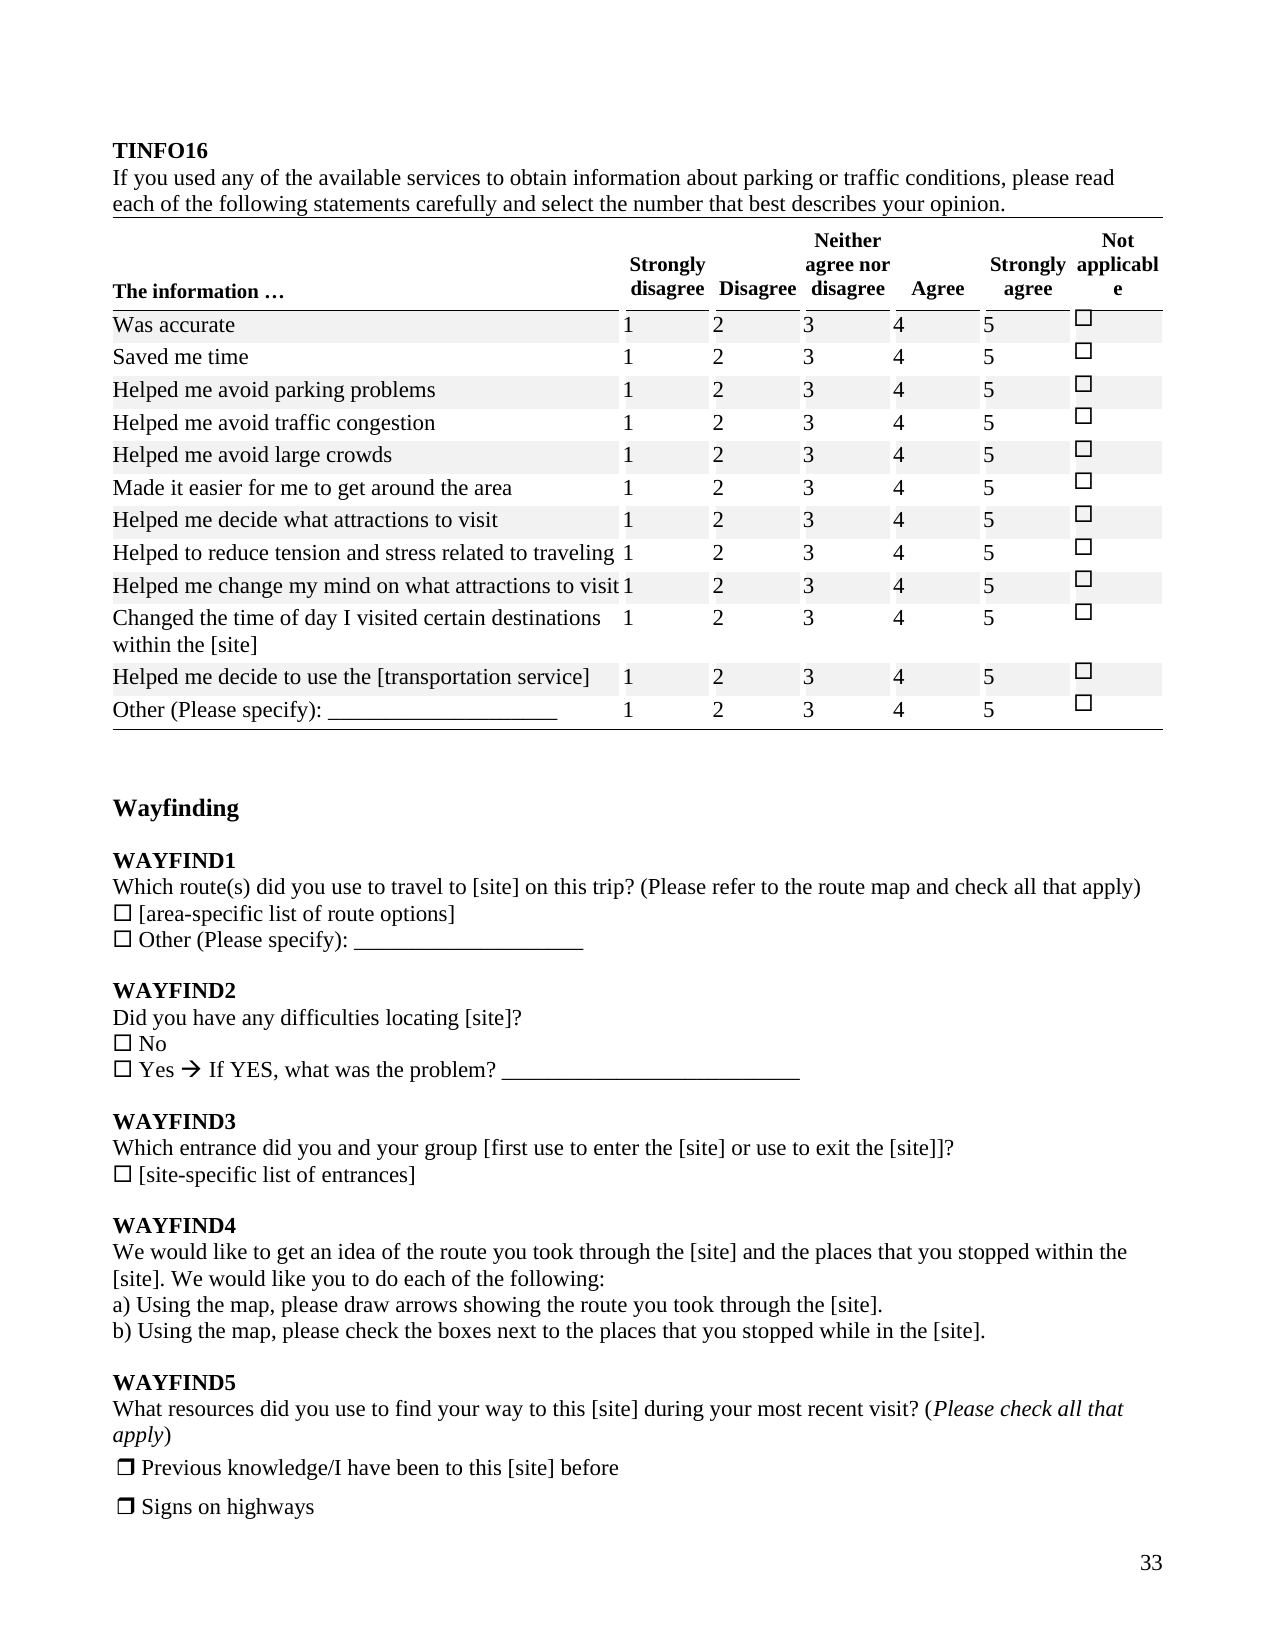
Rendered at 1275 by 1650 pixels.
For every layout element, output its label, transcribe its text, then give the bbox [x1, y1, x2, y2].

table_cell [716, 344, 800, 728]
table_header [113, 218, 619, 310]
text We would like to get an idea of the route you took through the [site] and the places that you stopped within the [site]. We would like you to do each of the following: [112, 1238, 1162, 1291]
subtitle Wayfinding [112, 793, 1162, 822]
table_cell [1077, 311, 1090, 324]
text [area-specific list of route options] [112, 900, 1162, 926]
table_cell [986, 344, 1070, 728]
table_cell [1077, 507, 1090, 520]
text a) Using the map, please draw arrows showing the route you took through the [site]. [112, 1291, 1162, 1317]
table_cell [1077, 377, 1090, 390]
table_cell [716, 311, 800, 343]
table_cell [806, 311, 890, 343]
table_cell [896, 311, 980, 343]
text What resources did you use to find your way to this [site] during your most recent visit? (Please check all that apply) [112, 1395, 1162, 1448]
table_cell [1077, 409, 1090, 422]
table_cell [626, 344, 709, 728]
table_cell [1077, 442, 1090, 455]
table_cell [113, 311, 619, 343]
text No [112, 1030, 1162, 1057]
text [site-specific list of entrances] [112, 1161, 1162, 1187]
text Which route(s) did you use to travel to [site] on this trip? (Please refer to the route map and check all that apply) [112, 873, 1162, 900]
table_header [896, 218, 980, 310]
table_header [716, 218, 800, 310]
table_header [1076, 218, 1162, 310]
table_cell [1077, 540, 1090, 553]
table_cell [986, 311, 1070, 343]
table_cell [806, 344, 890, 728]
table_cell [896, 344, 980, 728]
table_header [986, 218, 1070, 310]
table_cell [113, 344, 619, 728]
text Yes If YES, what was the problem? __________________________ [112, 1057, 1162, 1083]
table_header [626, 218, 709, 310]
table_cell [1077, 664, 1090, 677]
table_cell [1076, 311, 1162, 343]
text Did you have any difficulties locating [site]? [112, 1004, 1162, 1030]
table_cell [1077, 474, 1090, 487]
text b) Using the map, please check the boxes next to the places that you stopped while in the [site]. [112, 1317, 1162, 1344]
text If you used any of the available services to obtain information about parking or traffic conditions, please read each of the following statements carefully and select the number that best describes your opinion. [112, 164, 1162, 217]
text Which entrance did you and your group [first use to enter the [site] or use to exit the [site]]? [112, 1134, 1162, 1161]
text Other (Please specify): ____________________ [112, 926, 1162, 952]
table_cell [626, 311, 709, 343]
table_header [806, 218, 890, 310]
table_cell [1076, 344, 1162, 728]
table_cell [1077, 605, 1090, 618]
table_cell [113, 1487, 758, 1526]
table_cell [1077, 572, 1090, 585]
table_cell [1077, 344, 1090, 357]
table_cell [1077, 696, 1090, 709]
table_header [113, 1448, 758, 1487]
